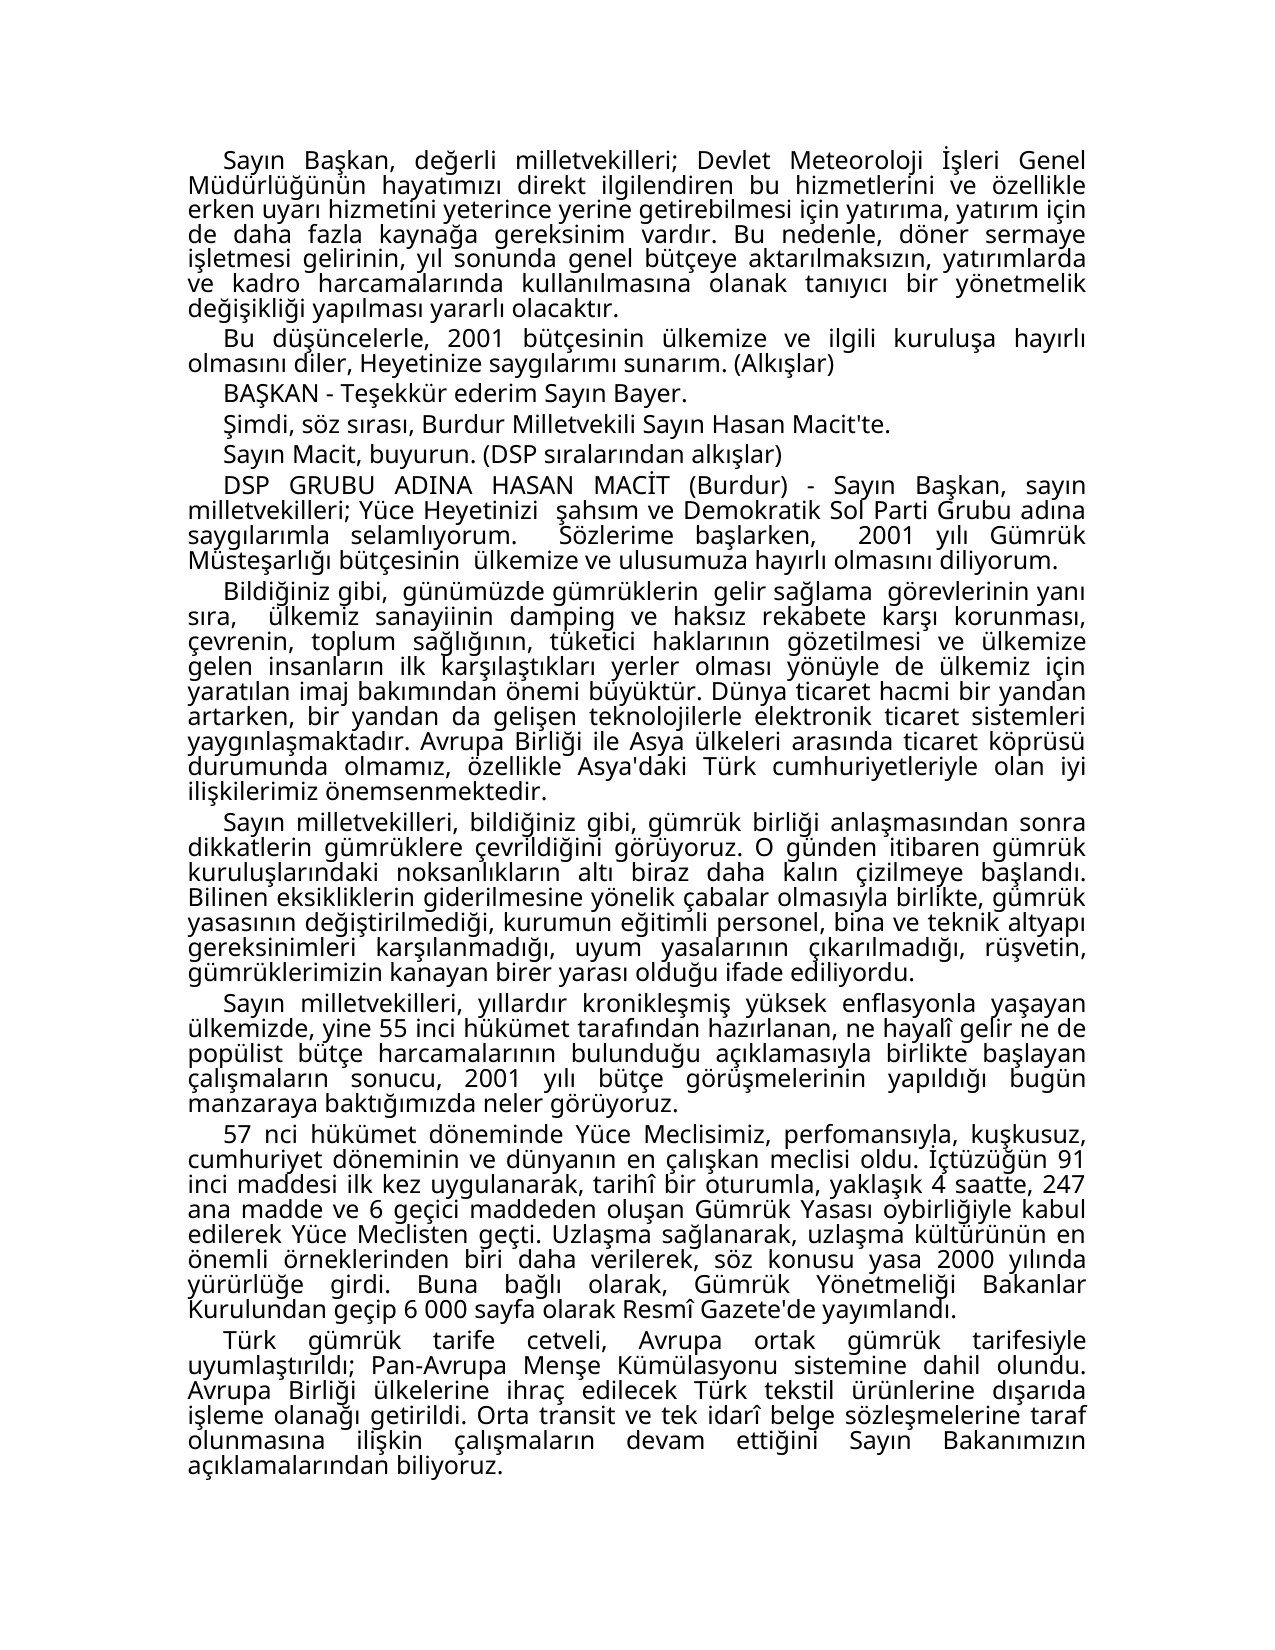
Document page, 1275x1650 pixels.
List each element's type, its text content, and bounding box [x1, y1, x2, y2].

text Türk gümrük tarife cetveli, Avrupa ortak gümrük tarifesiyle uyumlaştırıldı; Pan-Avrupa Menşe Kümülasyonu sistemine dahil olundu. Avrupa Birliği ülkelerine ihraç edilecek Türk tekstil ürünlerine dışarıda işleme olanağı getirildi. Orta transit ve tek idarî belge sözleşmelerine taraf olunmasına ilişkin çalışmaların devam ettiğini Sayın Bakanımızın açıklamalarından biliyoruz. [187, 1329, 1087, 1479]
text Sayın Macit, buyurun. (DSP sıralarından alkışlar) [187, 444, 1087, 469]
text Sayın milletvekilleri, yıllardır kronikleşmiş yüksek enflasyonla yaşayan ülkemizde, yine 55 inci hükümet tarafından hazırlanan, ne hayalî gelir ne de popülist bütçe harcamalarının bulunduğu açıklamasıyla birlikte başlayan çalışmaların sonucu, 2001 yılı bütçe görüşmelerinin yapıldığı bugün manzaraya baktığımızda neler görüyoruz. [187, 992, 1087, 1117]
text Sayın Başkan, değerli milletvekilleri; Devlet Meteoroloji İşleri Genel Müdürlüğünün hayatımızı direkt ilgilendiren bu hizmetlerini ve özellikle erken uyarı hizmetini yeterince yerine getirebilmesi için yatırıma, yatırım için de daha fazla kaynağa gereksinim vardır. Bu nedenle, döner sermaye işletmesi gelirinin, yıl sonunda genel bütçeye aktarılmaksızın, yatırımlarda ve kadro harcamalarında kullanılmasına olanak tanıyıcı bir yönetmelik değişikliği yapılması yararlı olacaktır. [187, 150, 1087, 322]
text 57 nci hükümet döneminde Yüce Meclisimiz, perfomansıyla, kuşkusuz, cumhuriyet döneminin ve dünyanın en çalışkan meclisi oldu. İçtüzüğün 91 inci maddesi ilk kez uygulanarak, tarihî bir oturumla, yaklaşık 4 saatte, 247 ana madde ve 6 geçici maddeden oluşan Gümrük Yasası oybirliğiyle kabul edilerek Yüce Meclisten geçti. Uzlaşma sağlanarak, uzlaşma kültürünün en önemli örneklerinden biri daha verilerek, söz konusu yasa 2000 yılında yürürlüğe girdi. Buna bağlı olarak, Gümrük Yönetmeliği Bakanlar Kurulundan geçip 6 000 sayfa olarak Resmî Gazete'de yayımlandı. [187, 1123, 1087, 1323]
text BAŞKAN - Teşekkür ederim Sayın Bayer. [187, 383, 1087, 408]
text Bildiğiniz gibi, günümüzde gümrüklerin gelir sağlama görevlerinin yanı sıra, ülkemiz sanayiinin damping ve haksız rekabete karşı korunması, çevrenin, toplum sağlığının, tüketici haklarının gözetilmesi ve ülkemize gelen insanların ilk karşılaştıkları yerler olması yönüyle de ülkemiz için yaratılan imaj bakımından önemi büyüktür. Dünya ticaret hacmi bir yandan artarken, bir yandan da gelişen teknolojilerle elektronik ticaret sistemleri yaygınlaşmaktadır. Avrupa Birliği ile Asya ülkeleri arasında ticaret köprüsü durumunda olmamız, özellikle Asya'daki Türk cumhuriyetleriyle olan iyi ilişkilerimiz önemsenmektedir. [187, 581, 1087, 806]
text Sayın milletvekilleri, bildiğiniz gibi, gümrük birliği anlaşmasından sonra dikkatlerin gümrüklere çevrildiğini görüyoruz. O günden itibaren gümrük kuruluşlarındaki noksanlıkların altı biraz daha kalın çizilmeye başlandı. Bilinen eksikliklerin giderilmesine yönelik çabalar olmasıyla birlikte, gümrük yasasının değiştirilmediği, kurumun eğitimli personel, bina ve teknik altyapı gereksinimleri karşılanmadığı, uyum yasalarının çıkarılmadığı, rüşvetin, gümrüklerimizin kanayan birer yarası olduğu ifade ediliyordu. [187, 812, 1087, 987]
text Bu düşüncelerle, 2001 bütçesinin ülkemize ve ilgili kuruluşa hayırlı olmasını diler, Heyetinize saygılarımı sunarım. (Alkışlar) [187, 328, 1087, 377]
text Şimdi, söz sırası, Burdur Milletvekili Sayın Hasan Macit'te. [187, 414, 1087, 438]
text DSP GRUBU ADINA HASAN MACİT (Burdur) - Sayın Başkan, sayın milletvekilleri; Yüce Heyetinizi şahsım ve Demokratik Sol Parti Grubu adına saygılarımla selamlıyorum. Sözlerime başlarken, 2001 yılı Gümrük Müsteşarlığı bütçesinin ülkemize ve ulusumuza hayırlı olmasını diliyorum. [187, 475, 1087, 575]
